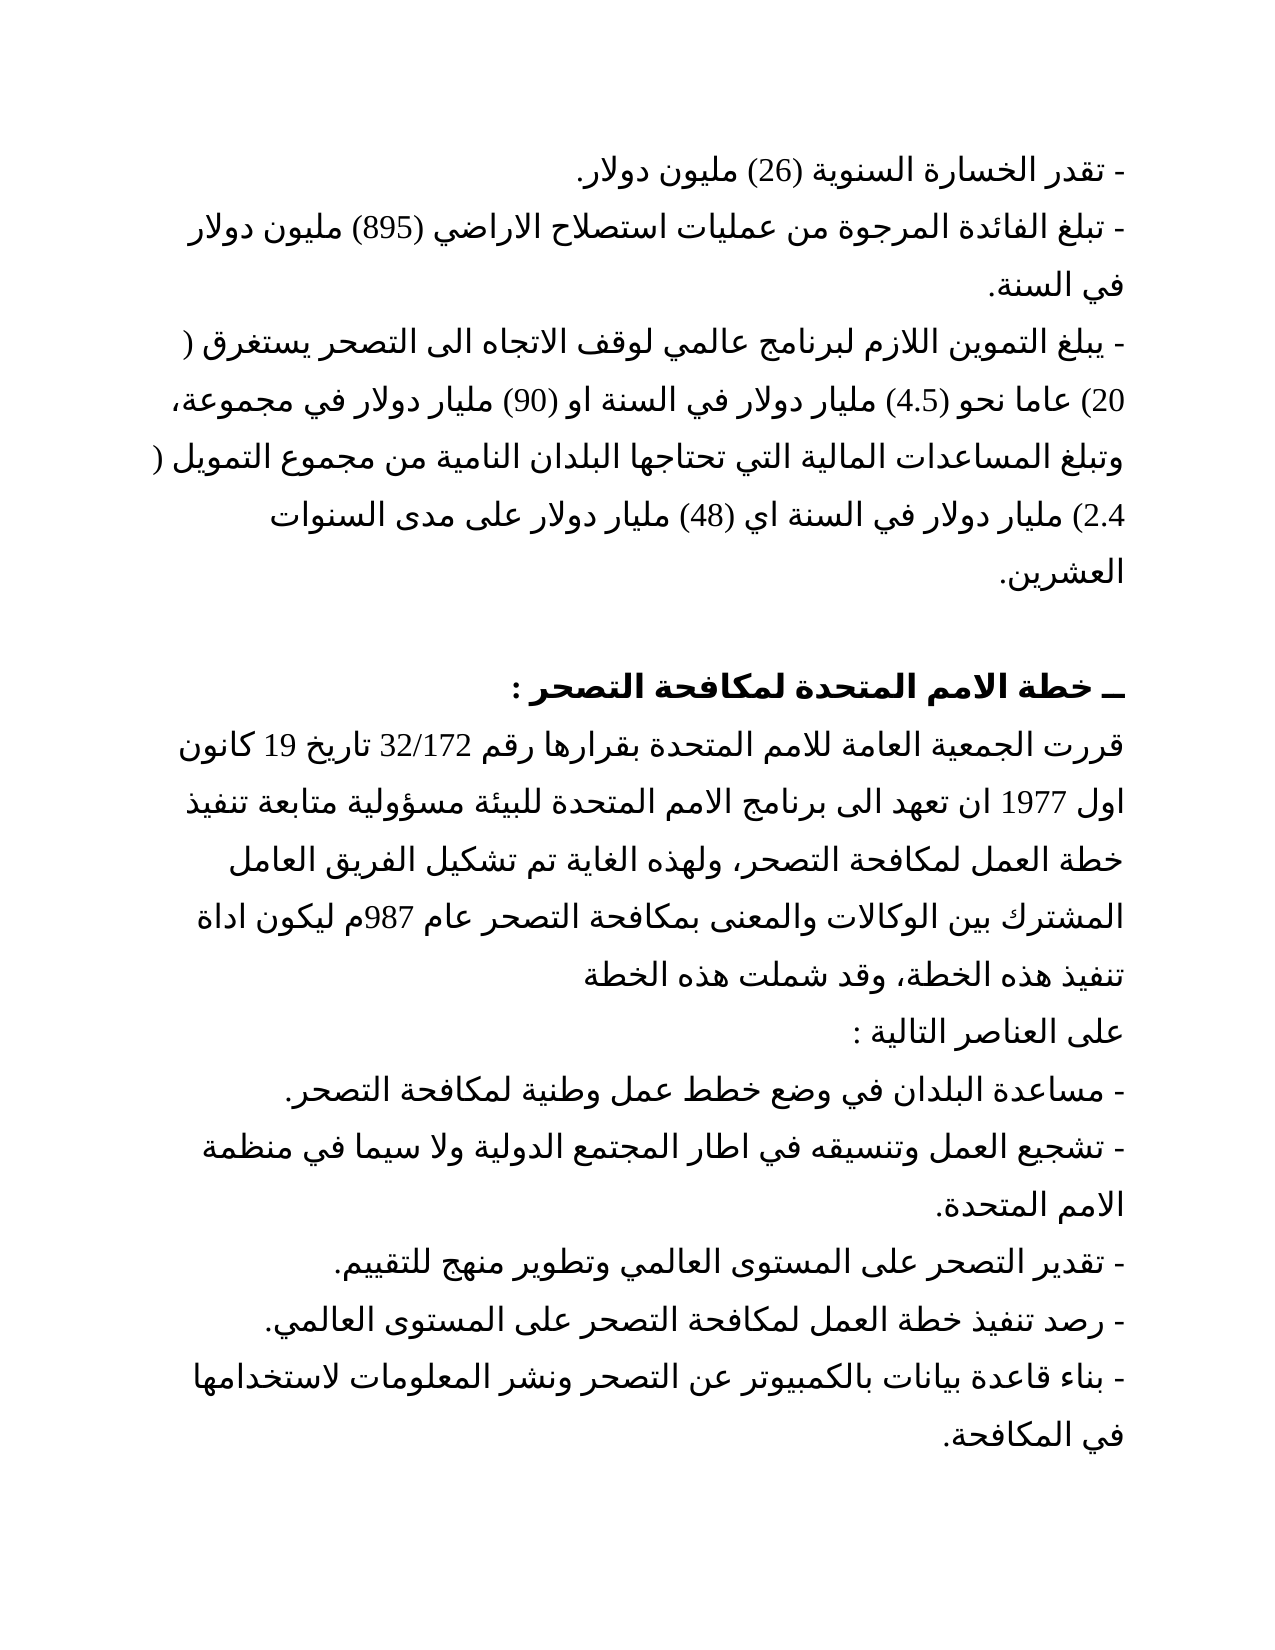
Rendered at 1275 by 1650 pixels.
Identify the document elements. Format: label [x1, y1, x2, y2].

text [150, 150, 1125, 1453]
